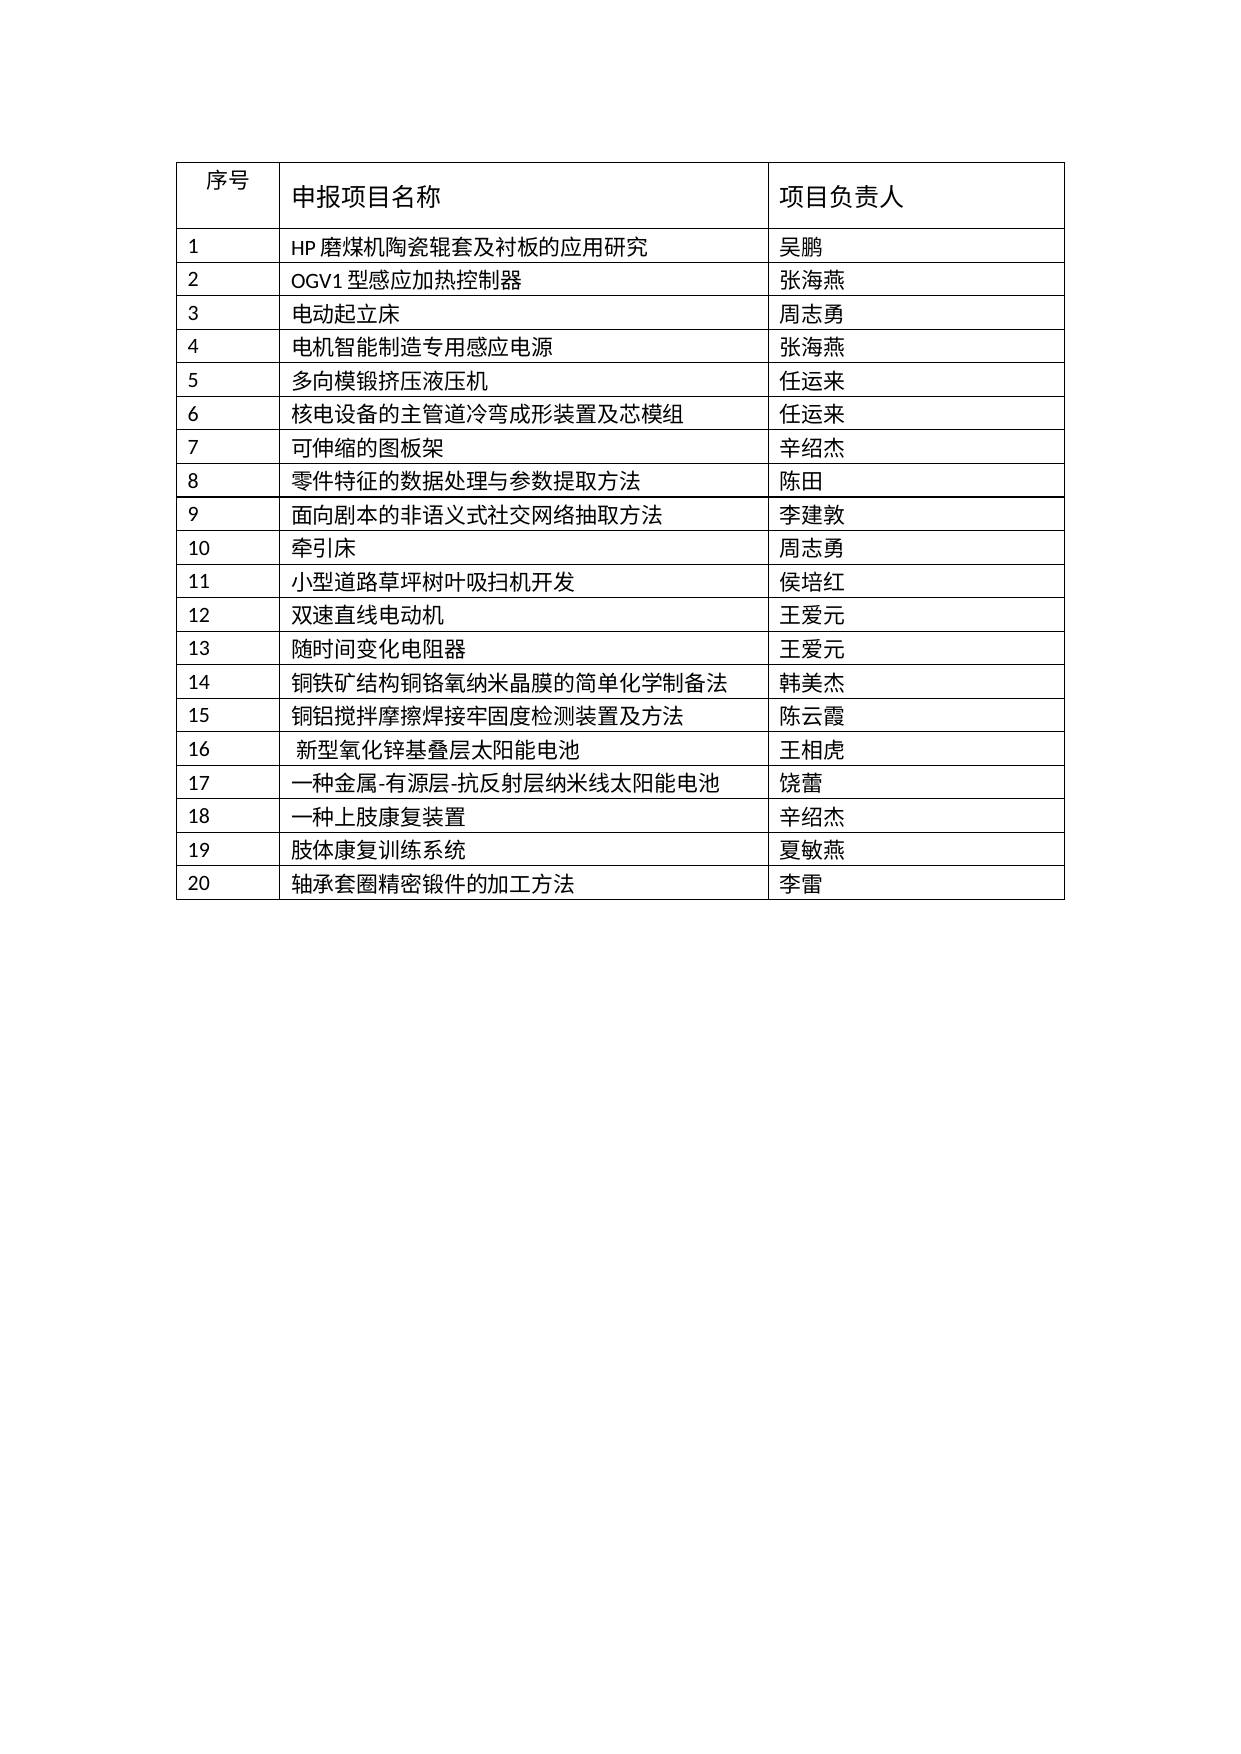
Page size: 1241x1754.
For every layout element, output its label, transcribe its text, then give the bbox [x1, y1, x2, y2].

table_cell 吴鹏 [769, 229, 1064, 262]
table_cell 王爱元 [769, 598, 1064, 631]
table_cell 辛绍杰 [769, 430, 1064, 463]
table_cell 随时间变化电阻器 [280, 632, 768, 664]
table_cell 一种上肢康复装置 [280, 799, 768, 832]
table_cell 陈田 [769, 464, 1064, 496]
table_cell 零件特征的数据处理与参数提取方法 [280, 464, 768, 496]
table_cell 侯培红 [769, 565, 1064, 597]
table_cell 辛绍杰 [769, 799, 1064, 832]
table_cell 王爱元 [769, 632, 1064, 664]
table_cell 肢体康复训练系统 [280, 833, 768, 865]
table_cell 铜铁矿结构铜铬氧纳米晶膜的简单化学制备法 [280, 665, 768, 698]
table_cell 任运来 [769, 397, 1064, 429]
table_cell 李建敦 [769, 498, 1064, 530]
table_cell 6 [177, 397, 279, 429]
table_cell 13 [177, 632, 279, 664]
table_header 申报项目名称 [280, 163, 768, 228]
table_cell 4 [177, 330, 279, 362]
table_cell 轴承套圈精密锻件的加工方法 [280, 866, 768, 899]
table_cell 2 [177, 263, 279, 295]
table_cell 张海燕 [769, 263, 1064, 295]
table_cell 8 [177, 464, 279, 496]
table_cell 3 [177, 296, 279, 329]
table_header 项目负责人 [769, 163, 1064, 228]
table_cell 面向剧本的非语义式社交网络抽取方法 [280, 498, 768, 530]
table_cell 周志勇 [769, 296, 1064, 329]
table_cell 核电设备的主管道冷弯成形装置及芯模组 [280, 397, 768, 429]
table_cell 11 [177, 565, 279, 597]
table_cell 9 [177, 498, 279, 530]
table_cell 周志勇 [769, 531, 1064, 563]
table_cell HP磨煤机陶瓷辊套及衬板的应用研究 [280, 229, 768, 262]
table_cell 夏敏燕 [769, 833, 1064, 865]
table_cell 韩美杰 [769, 665, 1064, 698]
table_cell 李雷 [769, 866, 1064, 899]
table_cell 陈云霞 [769, 699, 1064, 731]
table_cell 双速直线电动机 [280, 598, 768, 631]
table_cell 一种金属-有源层-抗反射层纳米线太阳能电池 [280, 766, 768, 798]
table_cell 16 [177, 732, 279, 765]
table_cell 18 [177, 799, 279, 832]
table_cell 王相虎 [769, 732, 1064, 765]
table_cell 可伸缩的图板架 [280, 430, 768, 463]
table_cell 饶蕾 [769, 766, 1064, 798]
table_cell 铜铝搅拌摩擦焊接牢固度检测装置及方法 [280, 699, 768, 731]
table_cell 张海燕 [769, 330, 1064, 362]
table_cell 小型道路草坪树叶吸扫机开发 [280, 565, 768, 597]
table_cell 15 [177, 699, 279, 731]
table_cell 5 [177, 363, 279, 396]
table_cell 电机智能制造专用感应电源 [280, 330, 768, 362]
table_cell OGV1型感应加热控制器 [280, 263, 768, 295]
table_cell 17 [177, 766, 279, 798]
table_cell 20 [177, 866, 279, 899]
table_header 序号 [177, 163, 279, 228]
table_cell 12 [177, 598, 279, 631]
table_cell 10 [177, 531, 279, 563]
table_cell 多向模锻挤压液压机 [280, 363, 768, 396]
table_cell 新型氧化锌基叠层太阳能电池 [280, 732, 768, 765]
table_cell 7 [177, 430, 279, 463]
table_cell 1 [177, 229, 279, 262]
table_cell 牵引床 [280, 531, 768, 563]
table_cell 19 [177, 833, 279, 865]
table_cell 14 [177, 665, 279, 698]
table_cell 电动起立床 [280, 296, 768, 329]
table_cell 任运来 [769, 363, 1064, 396]
